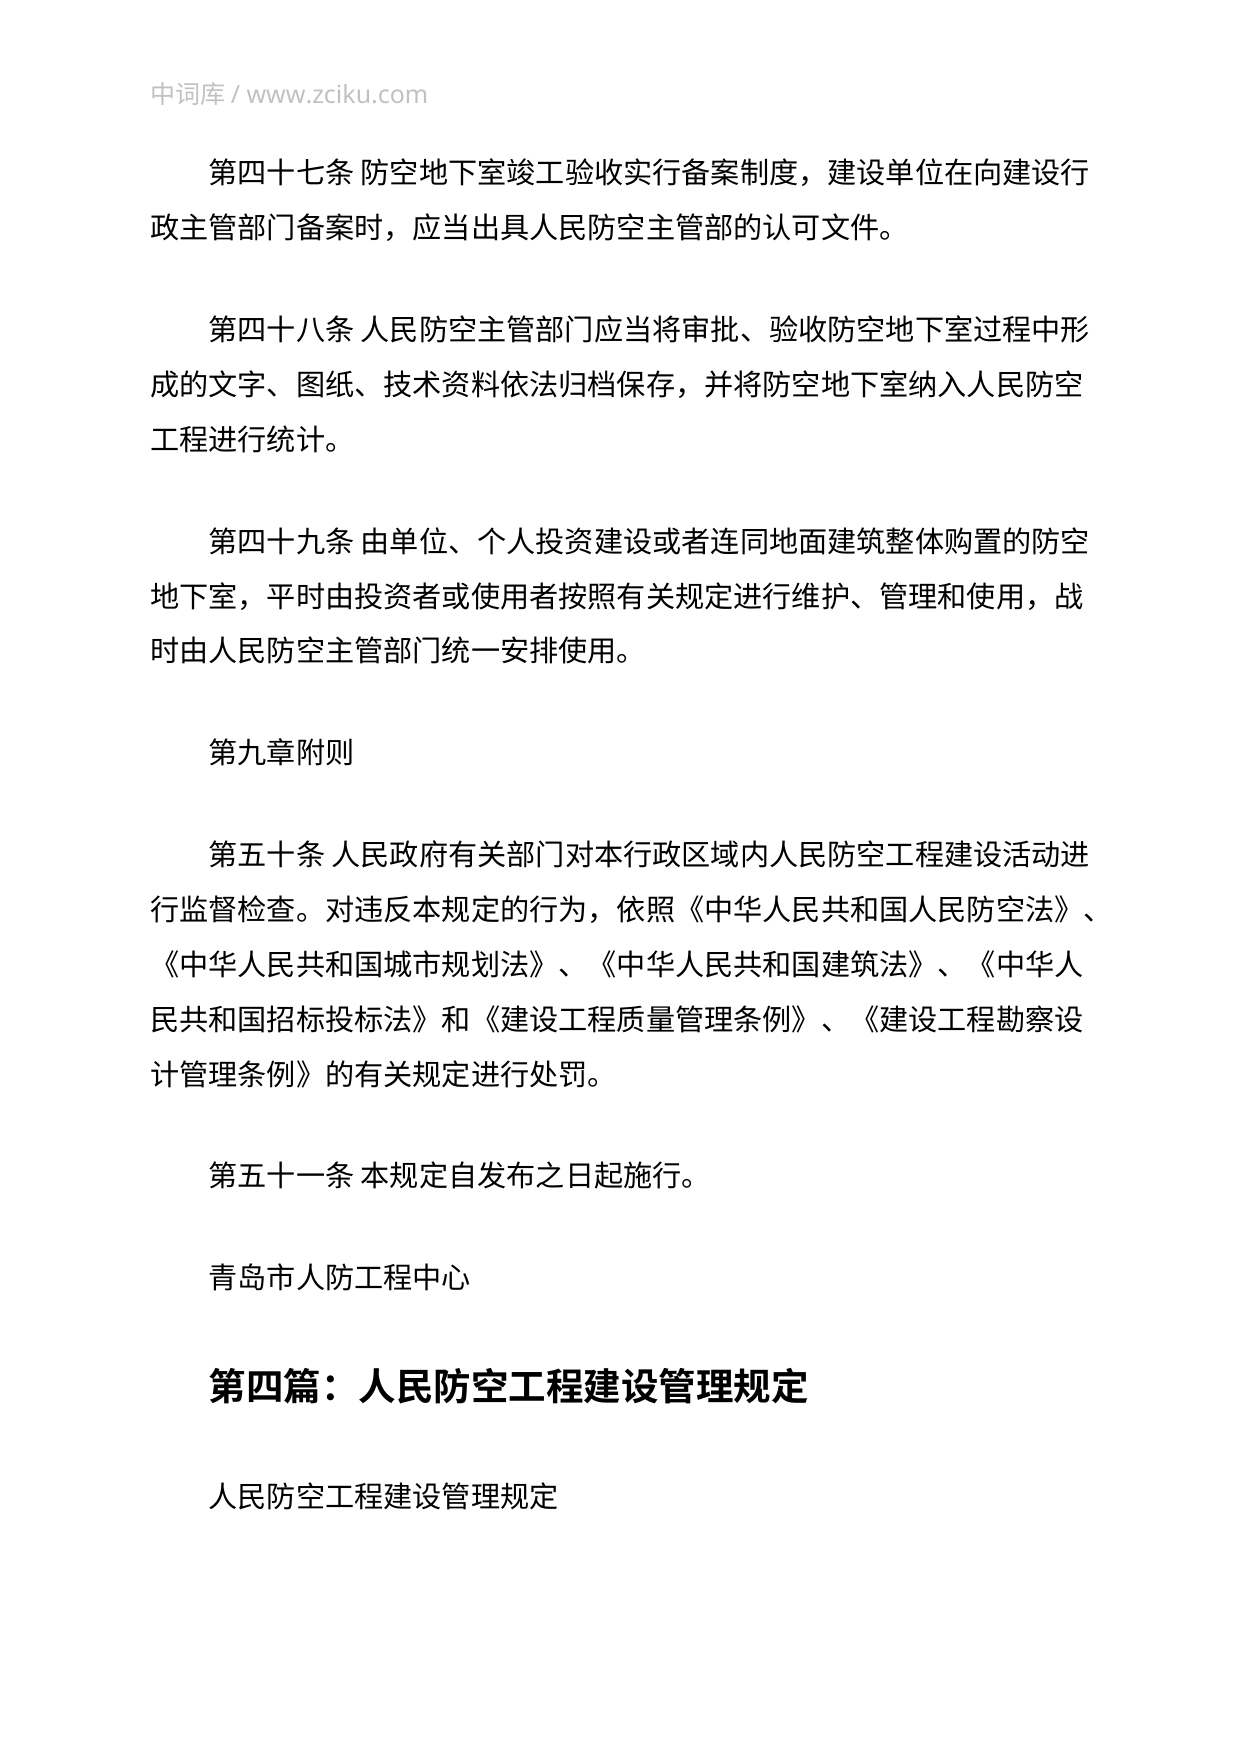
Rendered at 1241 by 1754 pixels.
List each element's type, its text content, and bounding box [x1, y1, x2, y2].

text 青岛市人防工程中心 [150, 1255, 1090, 1297]
text 人民防空工程建设管理规定 [150, 1474, 1090, 1516]
text 第五十一条 本规定自发布之日起施行。 [150, 1153, 1090, 1195]
text 第四十九条 由单位、个人投资建设或者连同地面建筑整体购置的防空地下室，平时由投资者或使用者按照有关规定进行维护、管理和使用，战时由人民防空主管部门统一安排使用。 [150, 518, 1090, 670]
text 第四篇：人民防空工程建设管理规定 [150, 1356, 1090, 1411]
text 第四十七条 防空地下室竣工验收实行备案制度，建设单位在向建设行政主管部门备案时，应当出具人民防空主管部的认可文件。 [150, 150, 1090, 247]
text 第九章附则 [150, 730, 1090, 772]
text 第五十条 人民政府有关部门对本行政区域内人民防空工程建设活动进行监督检查。对违反本规定的行为，依照《中华人民共和国人民防空法》、《中华人民共和国城市规划法》、《中华人民共和国建筑法》、《中华人民共和国招标投标法》和《建设工程质量管理条例》、《建设工程勘察设计管理条例》的有关规定进行处罚。 [150, 832, 1090, 1093]
text 第四十八条 人民防空主管部门应当将审批、验收防空地下室过程中形成的文字、图纸、技术资料依法归档保存，并将防空地下室纳入人民防空工程进行统计。 [150, 307, 1090, 459]
